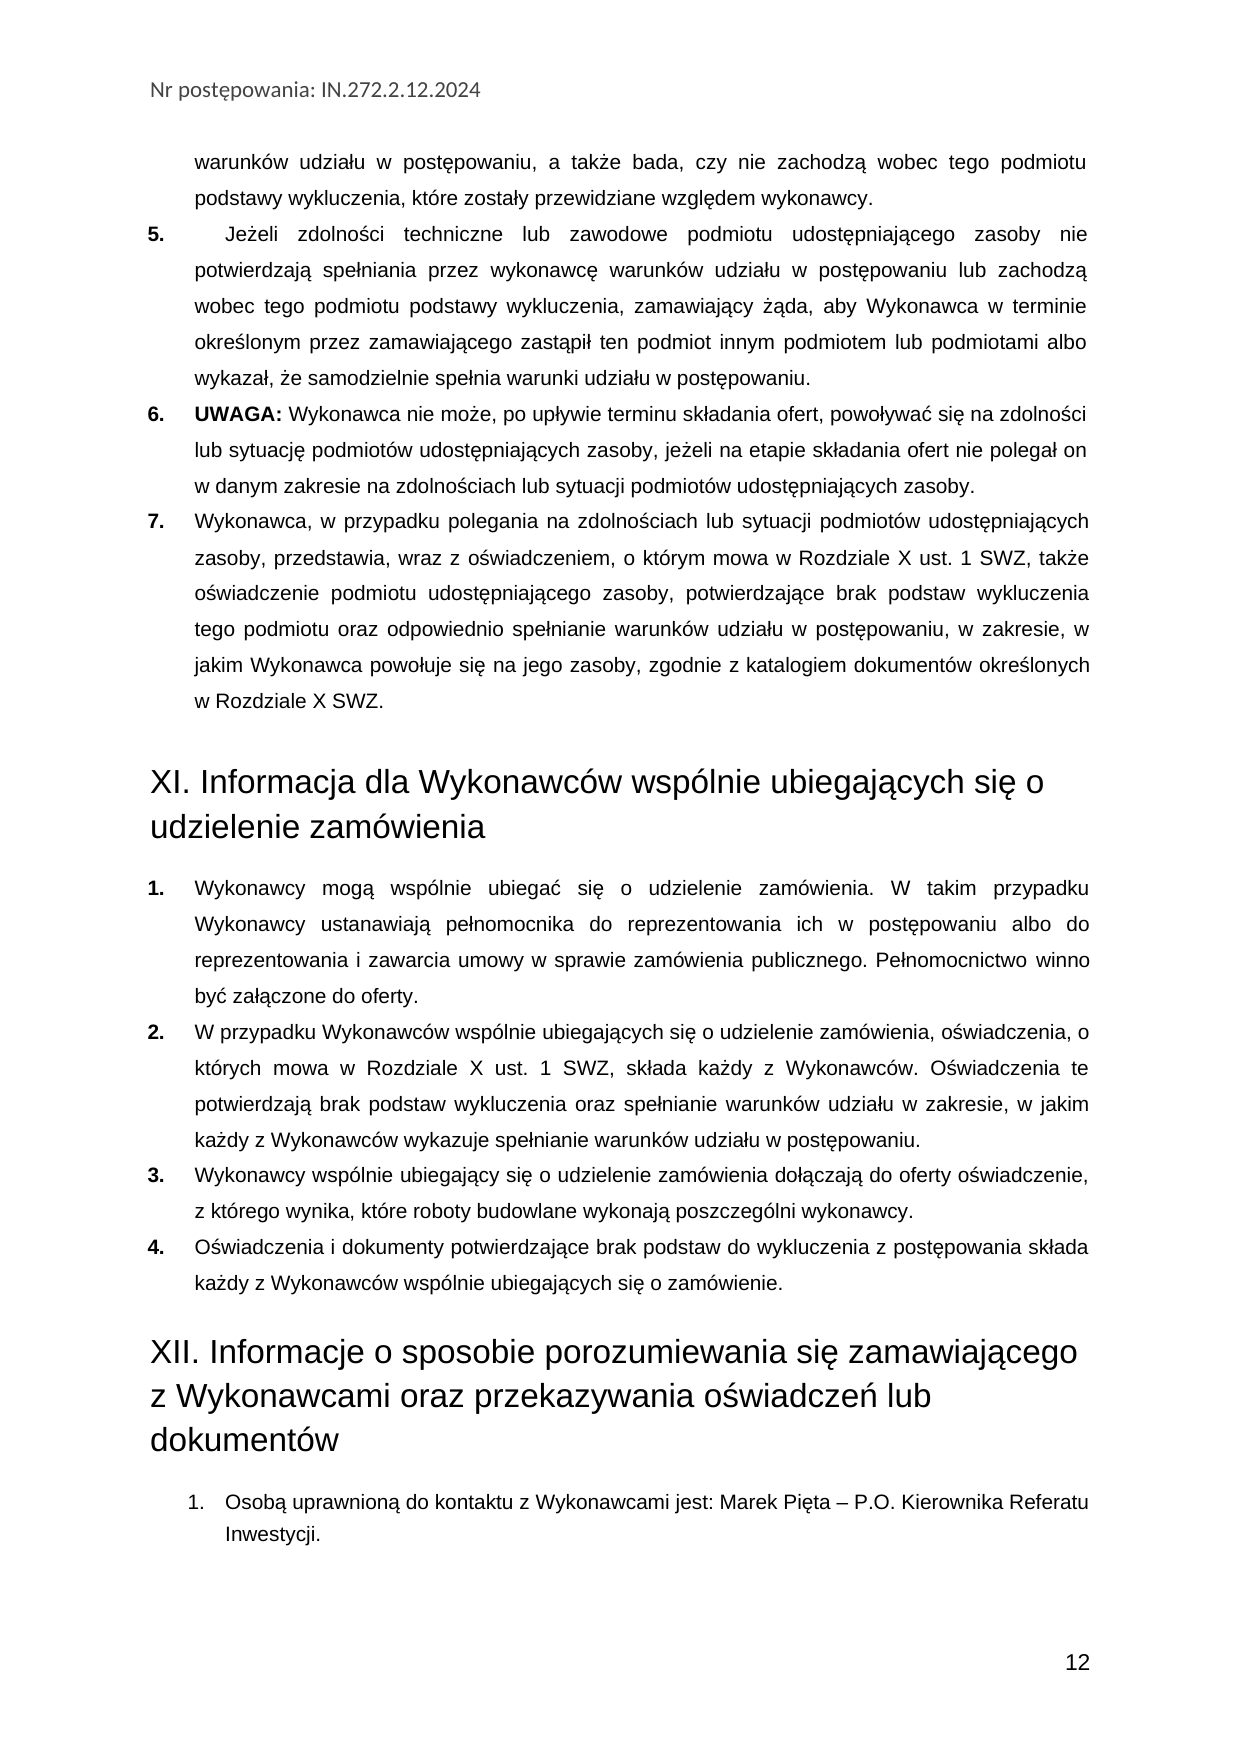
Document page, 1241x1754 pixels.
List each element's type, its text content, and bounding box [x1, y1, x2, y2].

list Wykonawcy mogą wspólnie ubiegać się o udzielenie zamówienia. W takim przypadku Wykonawcy ustanawiają pełnomocnika do reprezentowania ich w postępowaniu albo do reprezentowania i zawarcia umowy w sprawie zamówienia publicznego. Pełnomocnictwo winno być załączone do oferty. [147, 876, 1090, 1008]
subtitle XI. Informacja dla Wykonawców wspólnie ubiegających się o udzielenie zamówienia [150, 762, 1090, 845]
list Wykonawca, w przypadku polegania na zdolnościach lub sytuacji podmiotów udostępniających zasoby, przedstawia, wraz z oświadczeniem, o którym mowa w Rozdziale X ust. 1 SWZ, także oświadczenie podmiotu udostępniającego zasoby, potwierdzające brak podstaw wykluczenia tego podmiotu oraz odpowiednio spełnianie warunków udziału w postępowaniu, w zakresie, w jakim Wykonawca powołuje się na jego zasoby, zgodnie z katalogiem dokumentów określonych w Rozdziale X SWZ. [147, 509, 1090, 713]
list Wykonawcy wspólnie ubiegający się o udzielenie zamówienia dołączają do oferty oświadczenie, z którego wynika, które roboty budowlane wykonają poszczególni wykonawcy. [147, 1163, 1090, 1223]
subtitle XII. Informacje o sposobie porozumiewania się zamawiającego z Wykonawcami oraz przekazywania oświadczeń lub dokumentów [150, 1332, 1090, 1459]
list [147, 150, 1088, 210]
list Oświadczenia i dokumenty potwierdzające brak podstaw do wykluczenia z postępowania składa każdy z Wykonawców wspólnie ubiegających się o zamówienie. [147, 1235, 1090, 1295]
list UWAGA: Wykonawca nie może, po upływie terminu składania ofert, powoływać się na zdolności lub sytuację podmiotów udostępniających zasoby, jeżeli na etapie składania ofert nie polegał on w danym zakresie na zdolnościach lub sytuacji podmiotów udostępniających zasoby. [147, 402, 1088, 497]
list Jeżeli zdolności techniczne lub zawodowe podmiotu udostępniającego zasoby nie potwierdzają spełniania przez wykonawcę warunków udziału w postępowaniu lub zachodzą wobec tego podmiotu podstawy wykluczenia, zamawiający żąda, aby Wykonawca w terminie określonym przez zamawiającego zastąpił ten podmiot innym podmiotem lub podmiotami albo wykazał, że samodzielnie spełnia warunki udziału w postępowaniu. [147, 222, 1088, 389]
list W przypadku Wykonawców wspólnie ubiegających się o udzielenie zamówienia, oświadczenia, o których mowa w Rozdziale X ust. 1 SWZ, składa każdy z Wykonawców. Oświadczenia te potwierdzają brak podstaw wykluczenia oraz spełnianie warunków udziału w zakresie, w jakim każdy z Wykonawców wykazuje spełnianie warunków udziału w postępowaniu. [147, 1019, 1090, 1151]
list Osobą uprawnioną do kontaktu z Wykonawcami jest: Marek Pięta – P.O. Kierownika Referatu Inwestycji. [187, 1489, 1090, 1545]
